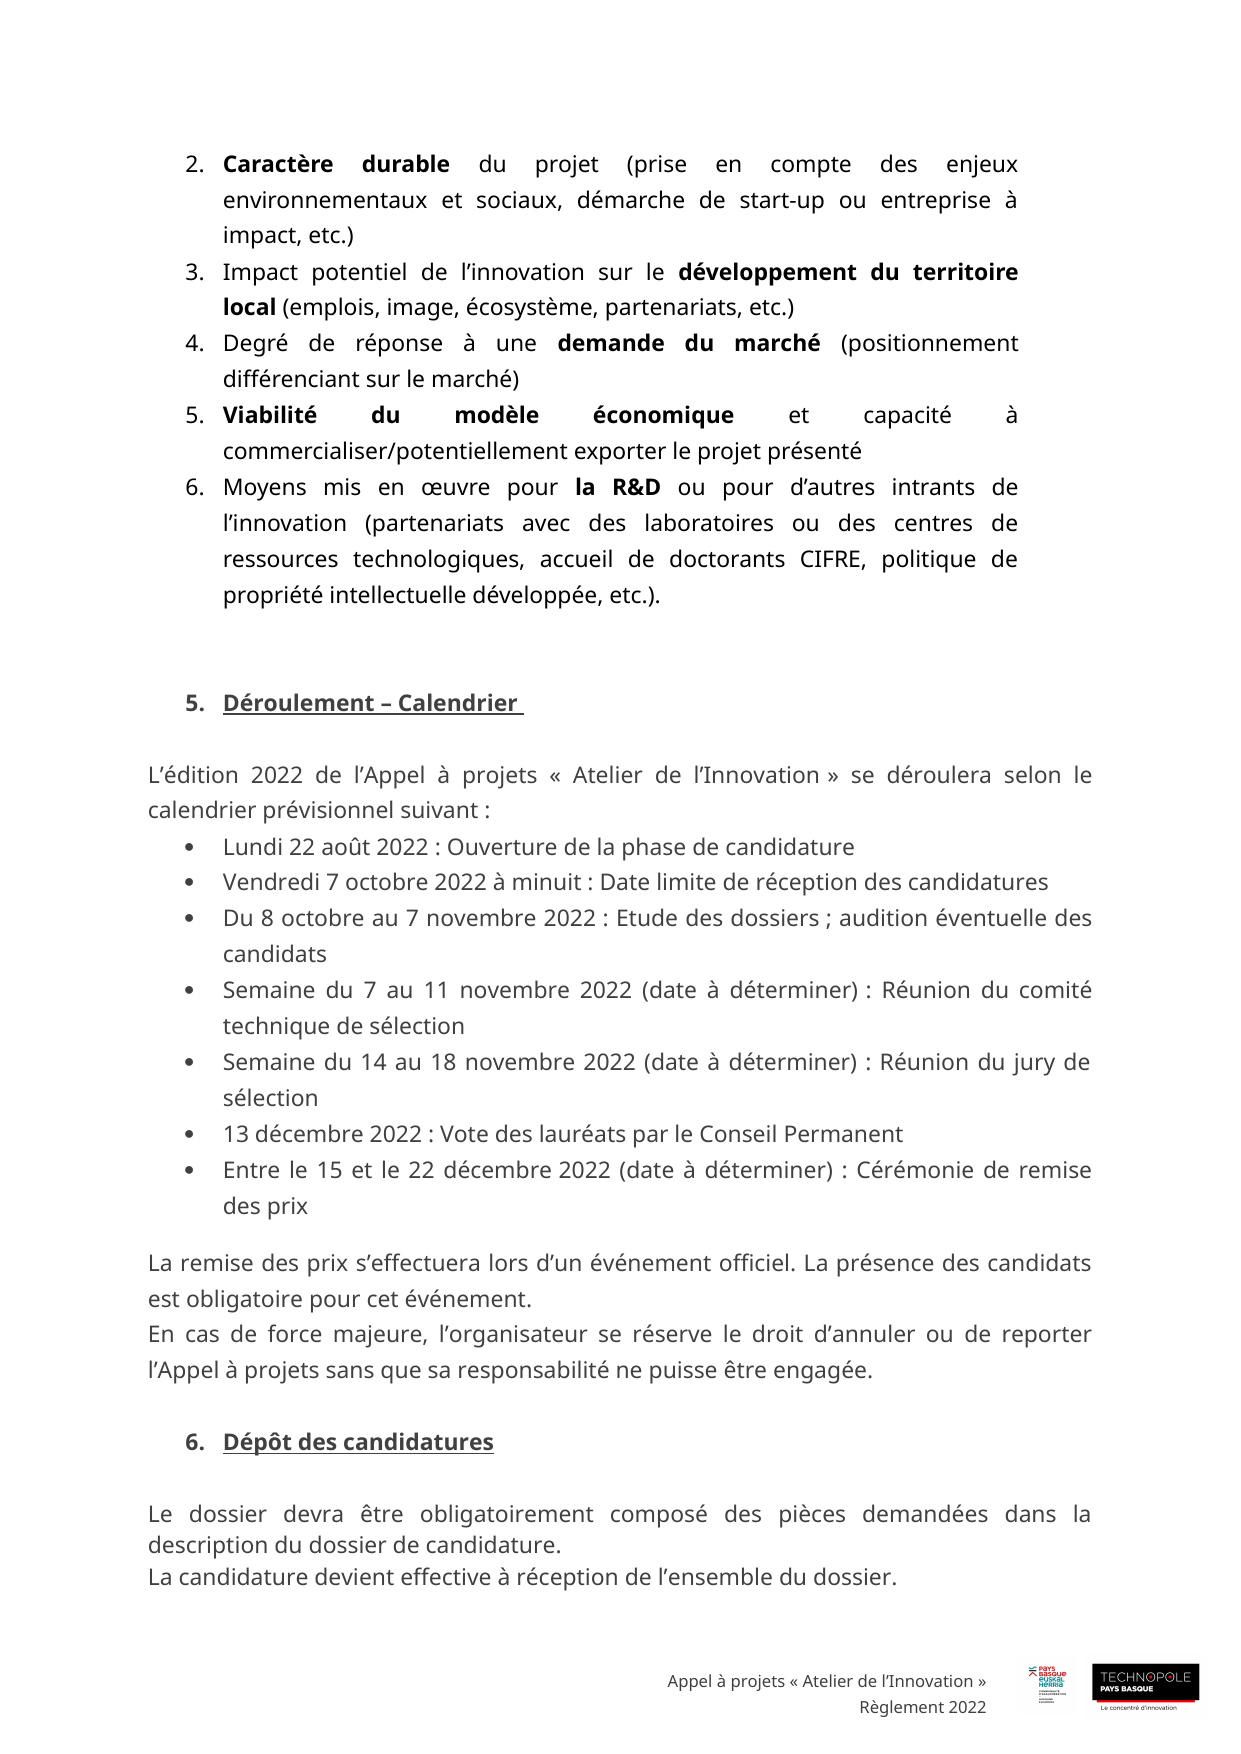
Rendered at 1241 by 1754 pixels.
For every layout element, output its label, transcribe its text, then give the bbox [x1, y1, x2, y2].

list Degré de réponse à une demande du marché (positionnement différenciant sur le marché) [185, 327, 1019, 394]
list 13 décembre 2022 : Vote des lauréats par le Conseil Permanent [185, 1118, 1093, 1149]
text L’édition 2022 de l’Appel à projets « Atelier de l’Innovation » se déroulera selon le calendrier prévisionnel suivant : [148, 758, 1093, 826]
list Déroulement – Calendrier [185, 687, 1093, 718]
text En cas de force majeure, l’organisateur se réserve le droit d’annuler ou de reporter l’Appel à projets sans que sa responsabilité ne puisse être engagée. [148, 1318, 1093, 1386]
list Semaine du 7 au 11 novembre 2022 (date à déterminer) : Réunion du comité technique de sélection [185, 974, 1093, 1041]
list Dépôt des candidatures [185, 1426, 1093, 1457]
list Viabilité du modèle économique et capacité à commercialiser/potentiellement exporter le projet présenté [185, 399, 1019, 466]
list Impact potentiel de l’innovation sur le développement du territoire local (emplois, image, écosystème, partenariats, etc.) [185, 255, 1019, 323]
picture [1017, 1655, 1078, 1715]
text Le dossier devra être obligatoirement composé des pièces demandées dans la description du dossier de candidature. [148, 1498, 1093, 1561]
list Semaine du 14 au 18 novembre 2022 (date à déterminer) : Réunion du jury de sélection [185, 1046, 1093, 1113]
list Du 8 octobre au 7 novembre 2022 : Etude des dossiers ; audition éventuelle des candidats [185, 902, 1093, 969]
list Entre le 15 et le 22 décembre 2022 (date à déterminer) : Cérémonie de remise des prix [185, 1154, 1093, 1221]
list Caractère durable du projet (prise en compte des enjeux environnementaux et sociaux, démarche de start-up ou entreprise à impact, etc.) [185, 148, 1019, 251]
text La remise des prix s’effectuera lors d’un événement officiel. La présence des candidats est obligatoire pour cet événement. [148, 1247, 1093, 1314]
picture [1085, 1653, 1207, 1721]
list Lundi 22 août 2022 : Ouverture de la phase de candidature [185, 830, 1093, 862]
text La candidature devient effective à réception de l’ensemble du dossier. [148, 1561, 1093, 1592]
list Moyens mis en œuvre pour la R&D ou pour d’autres intrants de l’innovation (partenariats avec des laboratoires ou des centres de ressources technologiques, accueil de doctorants CIFRE, politique de propriété intellectuelle développée, etc.). [185, 471, 1019, 610]
list Vendredi 7 octobre 2022 à minuit : Date limite de réception des candidatures [185, 866, 1093, 898]
